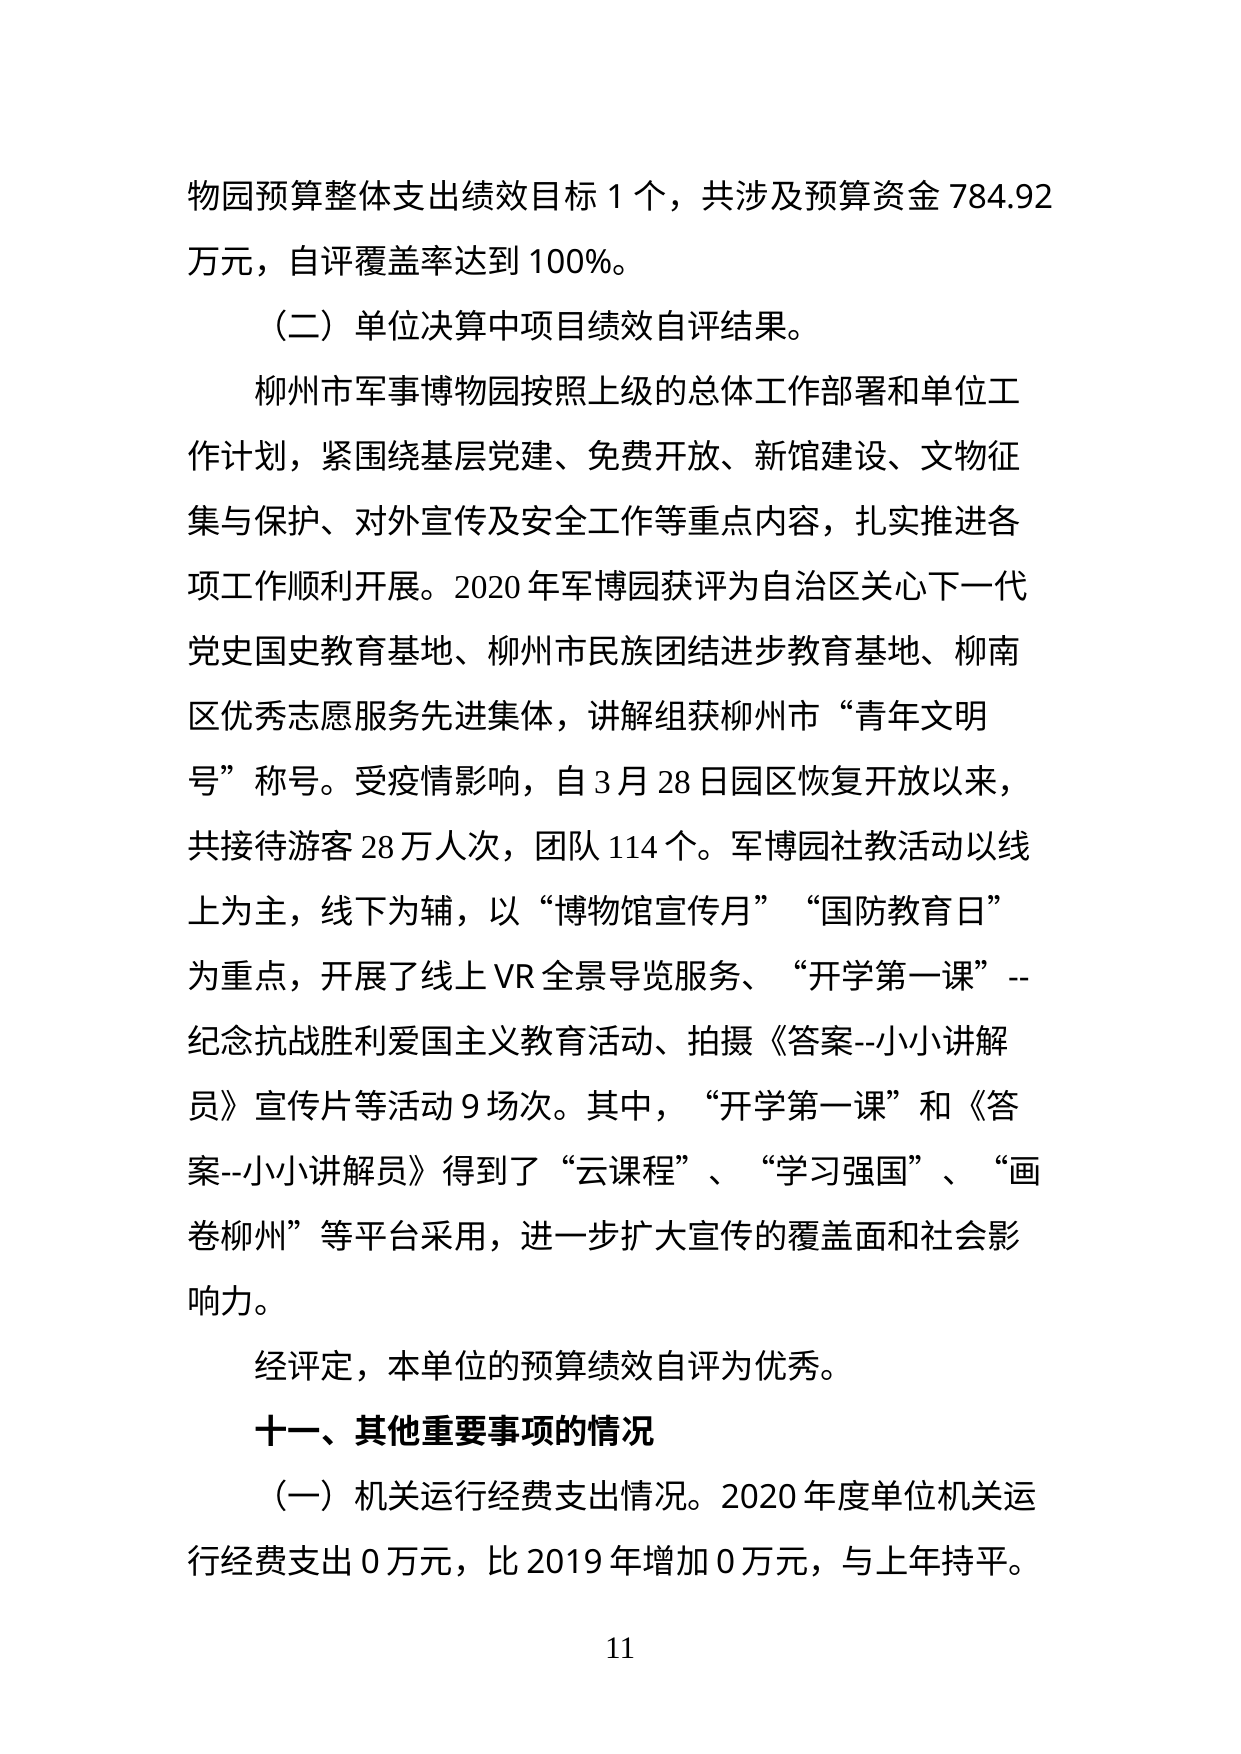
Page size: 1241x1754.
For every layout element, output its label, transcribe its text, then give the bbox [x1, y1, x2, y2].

text （一）机关运行经费支出情况。2020年度单位机关运行经费支出0万元，比2019年增加0万元，与上年持平。 [187, 1462, 1053, 1592]
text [187, 162, 1053, 292]
text （二）单位决算中项目绩效自评结果。 [187, 292, 1053, 357]
text 经评定，本单位的预算绩效自评为优秀。 [187, 1332, 1053, 1397]
text 柳州市军事博物园按照上级的总体工作部署和单位工作计划，紧围绕基层党建、免费开放、新馆建设、文物征集与保护、对外宣传及安全工作等重点内容，扎实推进各项工作顺利开展。2020年军博园获评为自治区关心下一代党史国史教育基地、柳州市民族团结进步教育基地、柳南区优秀志愿服务先进集体，讲解组获柳州市“青年文明号”称号。受疫情影响，自3月28日园区恢复开放以来，共接待游客28万人次，团队114个。军博园社教活动以线上为主，线下为辅，以“博物馆宣传月”“国防教育日”为重点，开展了线上VR全景导览服务、“开学第一课”--纪念抗战胜利爱国主义教育活动、拍摄《答案--小小讲解员》宣传片等活动9场次。其中，“开学第一课”和《答案--小小讲解员》得到了“云课程”、“学习强国”、“画卷柳州”等平台采用，进一步扩大宣传的覆盖面和社会影响力。 [187, 357, 1053, 1332]
text 十一、其他重要事项的情况 [187, 1397, 1053, 1462]
